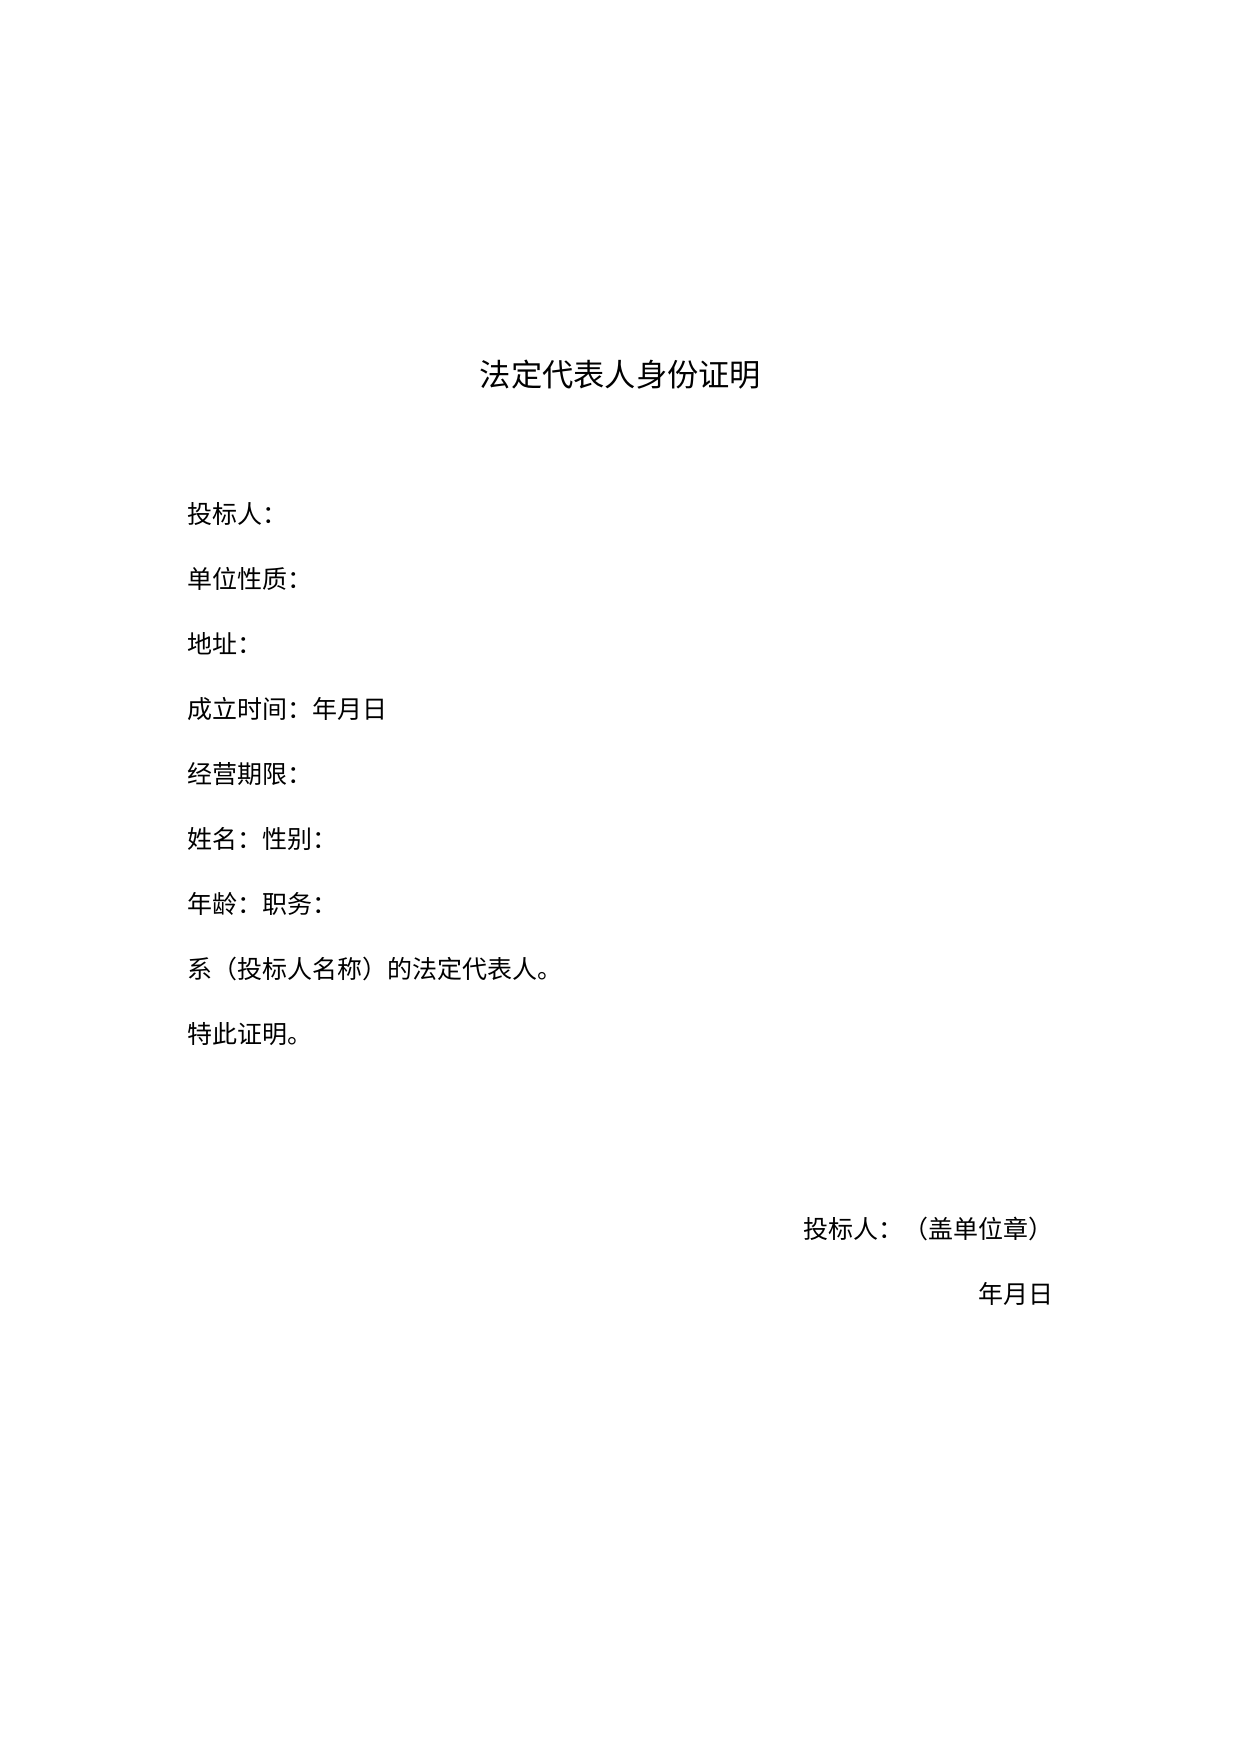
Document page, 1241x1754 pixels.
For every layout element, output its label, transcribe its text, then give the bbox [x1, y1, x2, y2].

text 法定代表人身份证明 [187, 340, 1053, 405]
text 单位性质： [187, 545, 1053, 610]
text 特此证明。 [187, 1000, 1053, 1065]
text 投标人： [187, 480, 1053, 545]
text 系（投标人名称）的法定代表人。 [187, 935, 1053, 1000]
text 投标人：（盖单位章） [187, 1195, 1053, 1260]
text 姓名：性别： [187, 805, 1053, 870]
text 地址： [187, 610, 1053, 675]
text 年龄：职务： [187, 870, 1053, 935]
text 成立时间：年月日 [187, 675, 1053, 740]
text 年月日 [187, 1260, 1053, 1325]
text 经营期限： [187, 740, 1053, 805]
